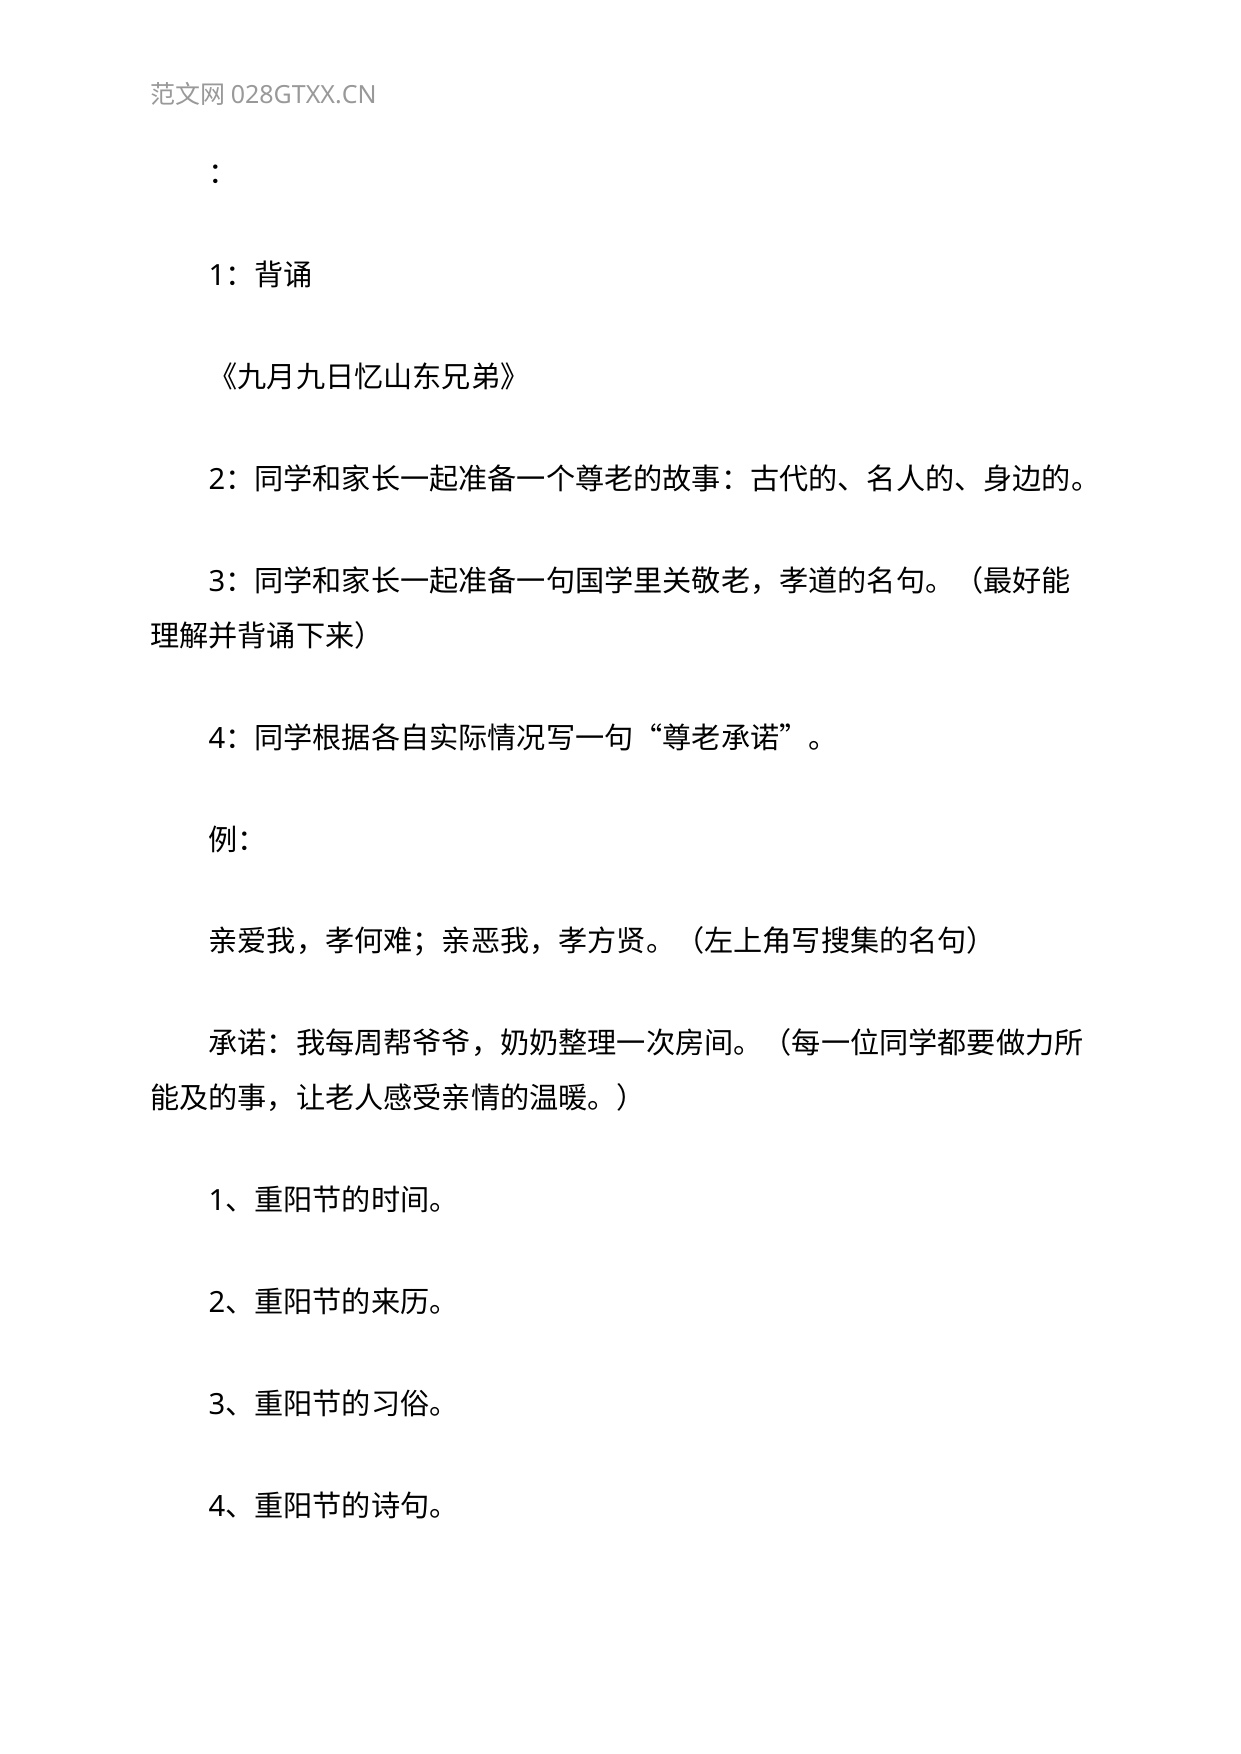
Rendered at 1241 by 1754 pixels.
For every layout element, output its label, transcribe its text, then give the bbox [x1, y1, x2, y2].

text 亲爱我，孝何难；亲恶我，孝方贤。（左上角写搜集的名句） [150, 918, 1090, 960]
text ： [150, 150, 1090, 192]
text 4：同学根据各自实际情况写一句“尊老承诺”。 [150, 714, 1090, 757]
text 1：背诵 [150, 252, 1090, 294]
text 承诺：我每周帮爷爷，奶奶整理一次房间。（每一位同学都要做力所能及的事，让老人感受亲情的温暖。） [150, 1020, 1090, 1117]
text 1、重阳节的时间。 [150, 1176, 1090, 1219]
text 2：同学和家长一起准备一个尊老的故事：古代的、名人的、身边的。 [150, 456, 1090, 498]
text 2、重阳节的来历。 [150, 1278, 1090, 1321]
text 3：同学和家长一起准备一句国学里关敬老，孝道的名句。（最好能理解并背诵下来） [150, 557, 1090, 655]
text 《九月九日忆山东兄弟》 [150, 354, 1090, 396]
text 3、重阳节的习俗。 [150, 1380, 1090, 1423]
text 例： [150, 816, 1090, 858]
text 4、重阳节的诗句。 [150, 1482, 1090, 1525]
